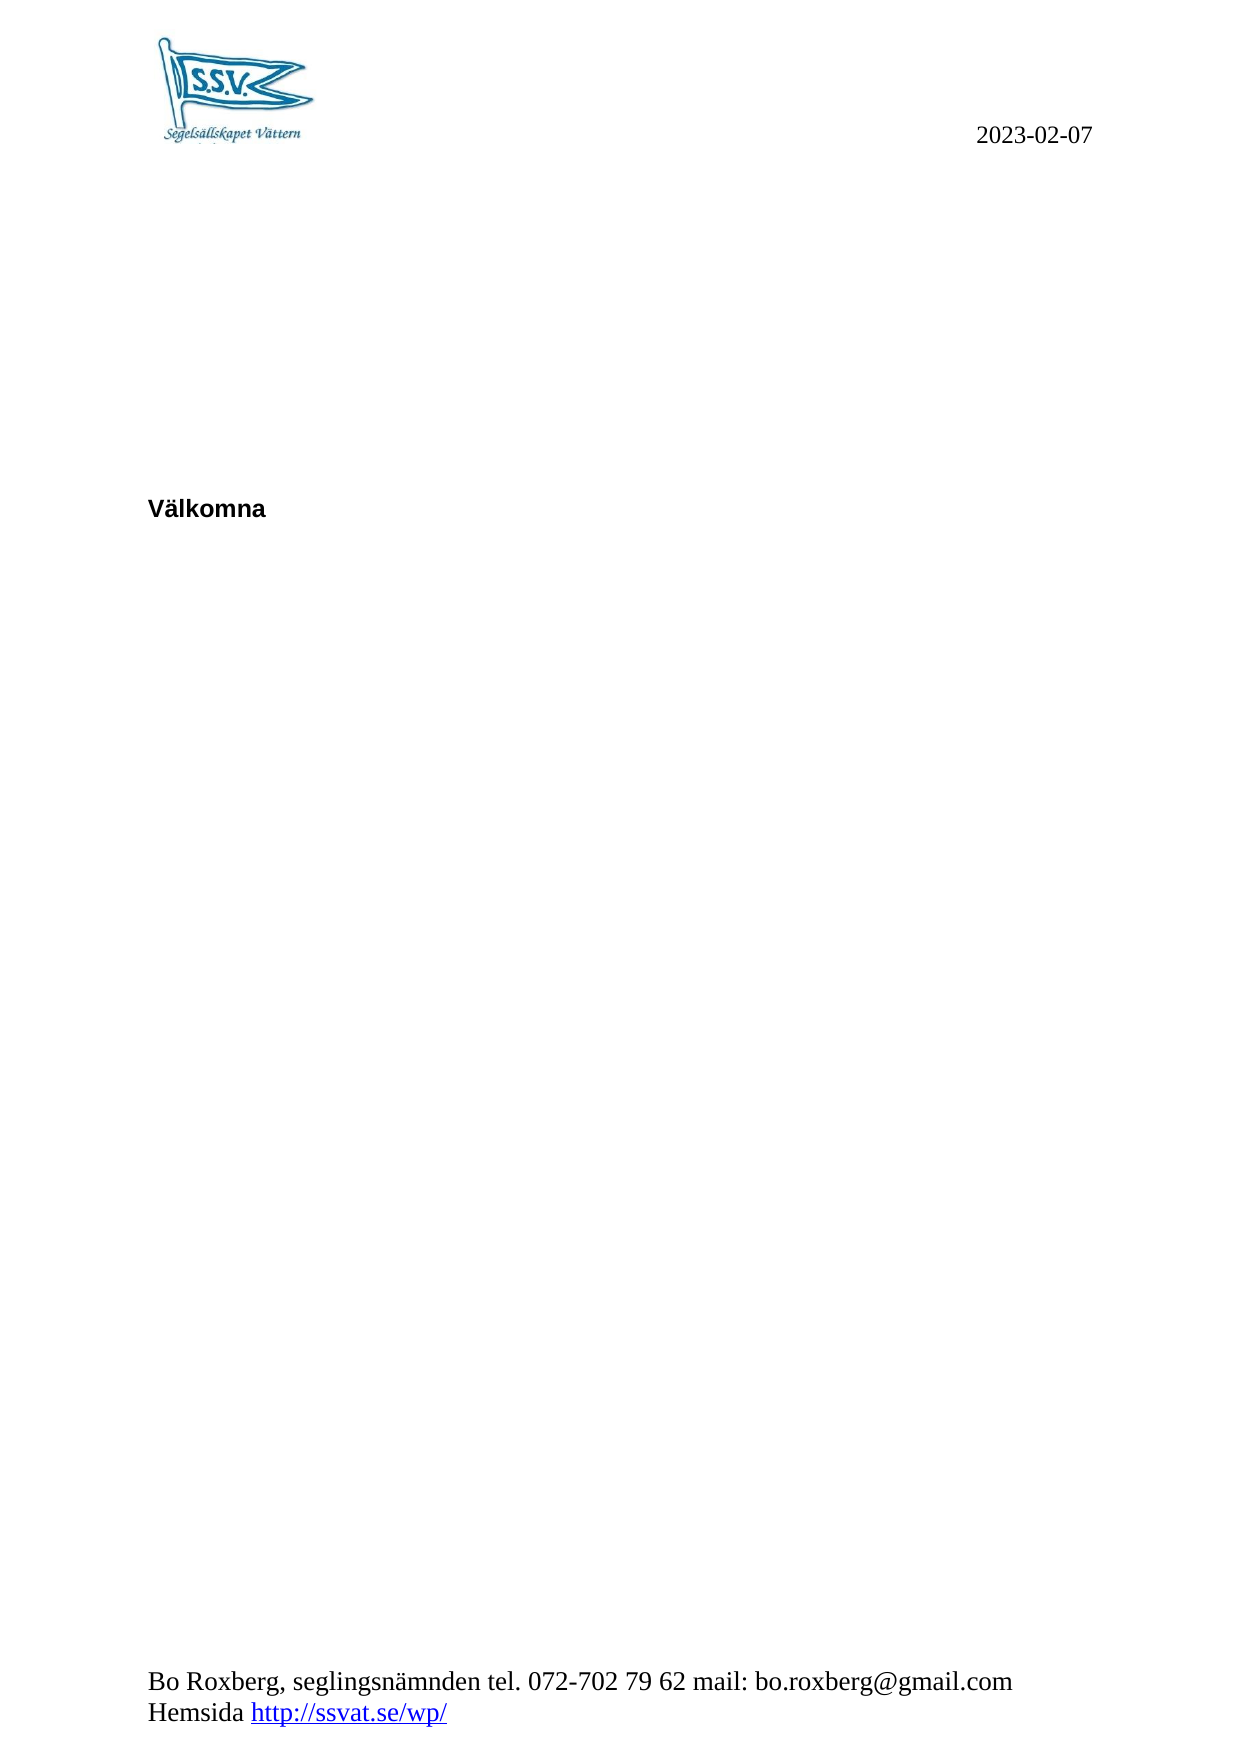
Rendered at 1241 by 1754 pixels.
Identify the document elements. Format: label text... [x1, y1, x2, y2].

text Välkomna [148, 494, 1152, 523]
picture [153, 29, 317, 144]
